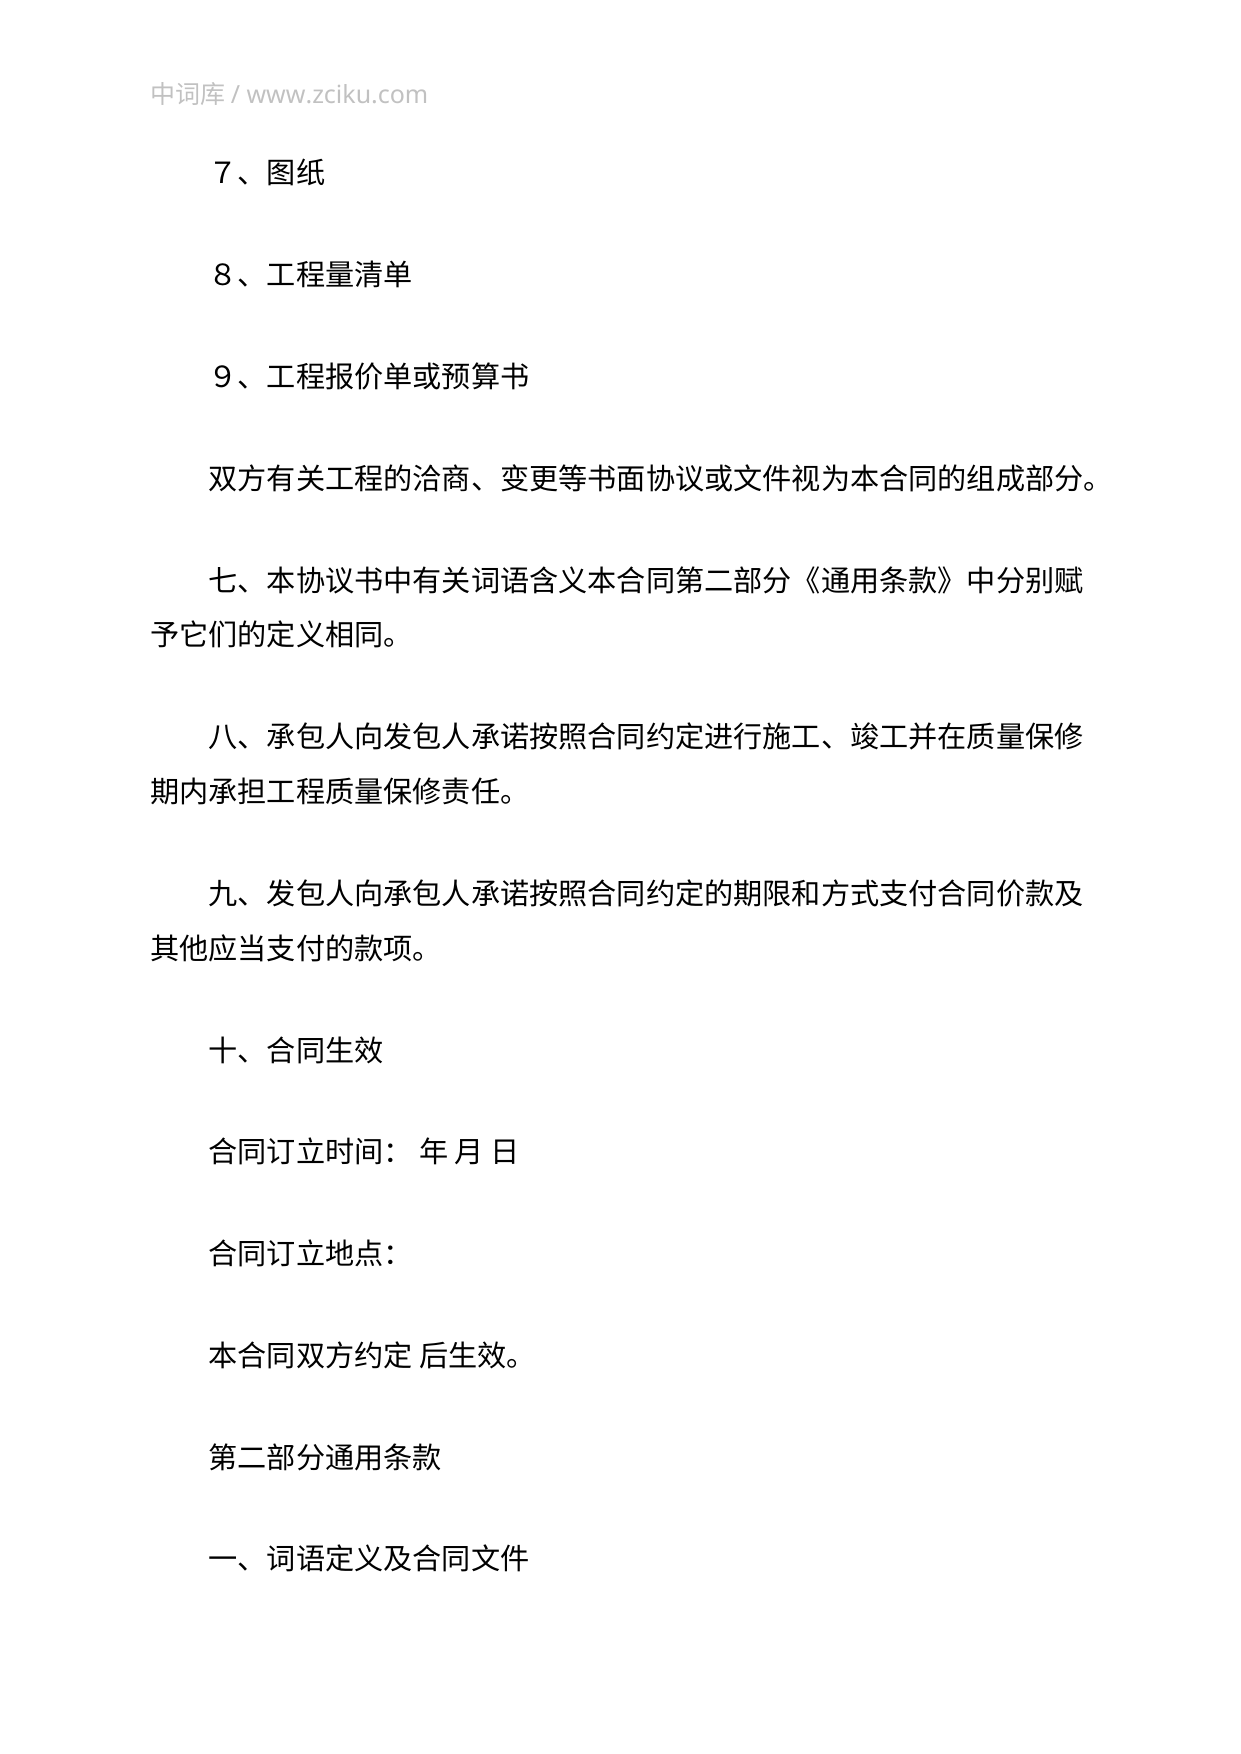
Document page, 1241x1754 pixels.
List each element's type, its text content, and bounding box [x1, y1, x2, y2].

text ７、图纸 [150, 150, 1090, 192]
text 一、词语定义及合同文件 [150, 1536, 1090, 1578]
text 九、发包人向承包人承诺按照合同约定的期限和方式支付合同价款及其他应当支付的款项。 [150, 870, 1090, 968]
text 合同订立时间： 年 月 日 [150, 1129, 1090, 1171]
text 第二部分通用条款 [150, 1434, 1090, 1476]
text 双方有关工程的洽商、变更等书面协议或文件视为本合同的组成部分。 [150, 455, 1090, 498]
text 本合同双方约定 后生效。 [150, 1332, 1090, 1375]
text ９、工程报价单或预算书 [150, 353, 1090, 396]
text 七、本协议书中有关词语含义本合同第二部分《通用条款》中分别赋予它们的定义相同。 [150, 557, 1090, 654]
text 十、合同生效 [150, 1027, 1090, 1069]
text 合同订立地点： [150, 1231, 1090, 1273]
text 八、承包人向发包人承诺按照合同约定进行施工、竣工并在质量保修期内承担工程质量保修责任。 [150, 714, 1090, 811]
text ８、工程量清单 [150, 252, 1090, 294]
